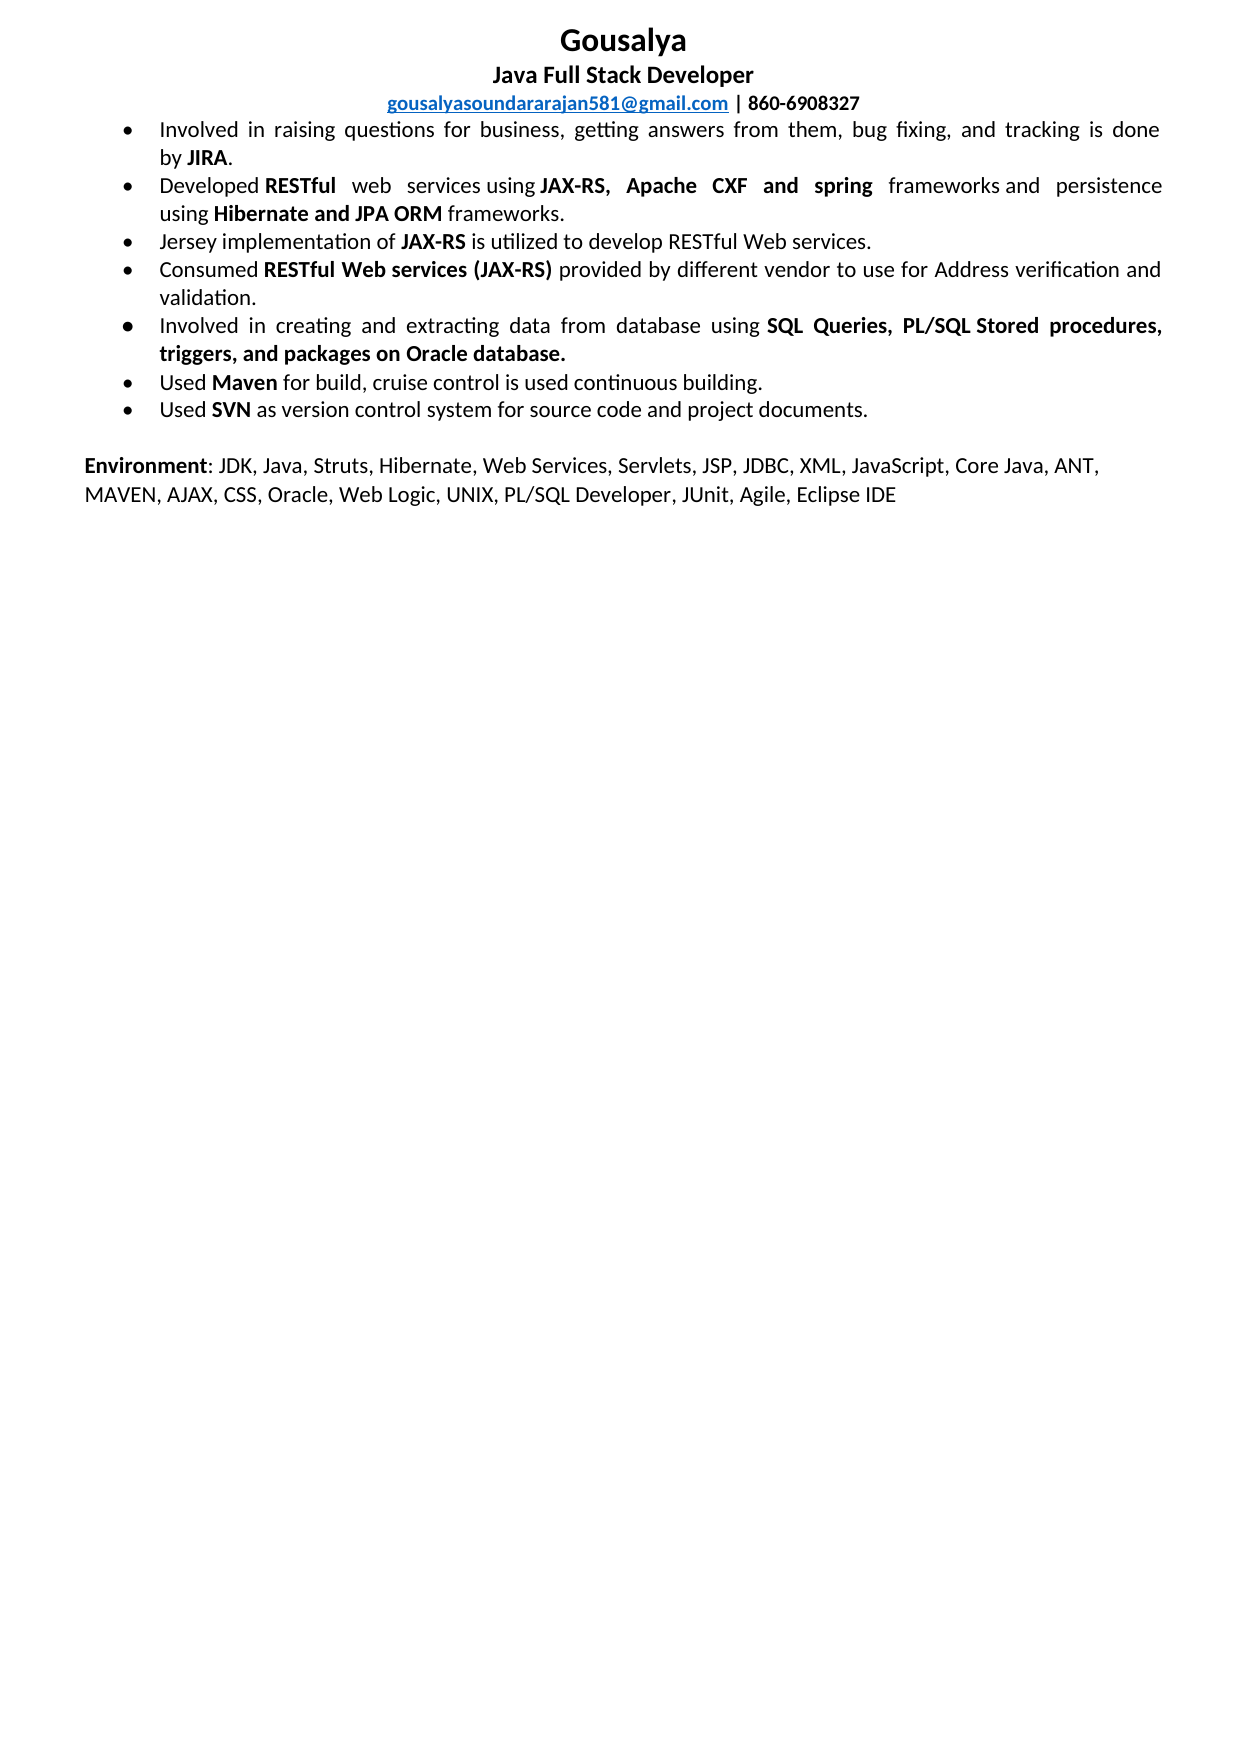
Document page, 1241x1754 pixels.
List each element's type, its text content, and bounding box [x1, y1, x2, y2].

list Involved in raising questions for business, getting answers from them, bug fixing, and tracking is done by JIRA. [122, 115, 1162, 171]
list Used Maven for build, cruise control is used continuous building. [122, 368, 1162, 396]
list Used SVN as version control system for source code and project documents. [122, 396, 1162, 424]
list Jersey implementation of JAX-RS is utilized to develop RESTful Web services. [122, 227, 1162, 256]
list Involved in creating and extracting data from database using SQL Queries, PL/SQL Stored procedures, triggers, and packages on Oracle database. [122, 312, 1162, 368]
text Environment: JDK, Java, Struts, Hibernate, Web Services, Servlets, JSP, JDBC, XML, JavaScript, Core Java, ANT, MAVEN, AJAX, CSS, Oracle, Web Logic, UNIX, PL/SQL Developer, JUnit, Agile, Eclipse IDE [84, 452, 1162, 508]
list Developed RESTful web services using JAX-RS, Apache CXF and spring frameworks and persistence using Hibernate and JPA ORM frameworks. [122, 171, 1162, 227]
list Consumed RESTful Web services (JAX-RS) provided by different vendor to use for Address verification and validation. [122, 256, 1162, 312]
